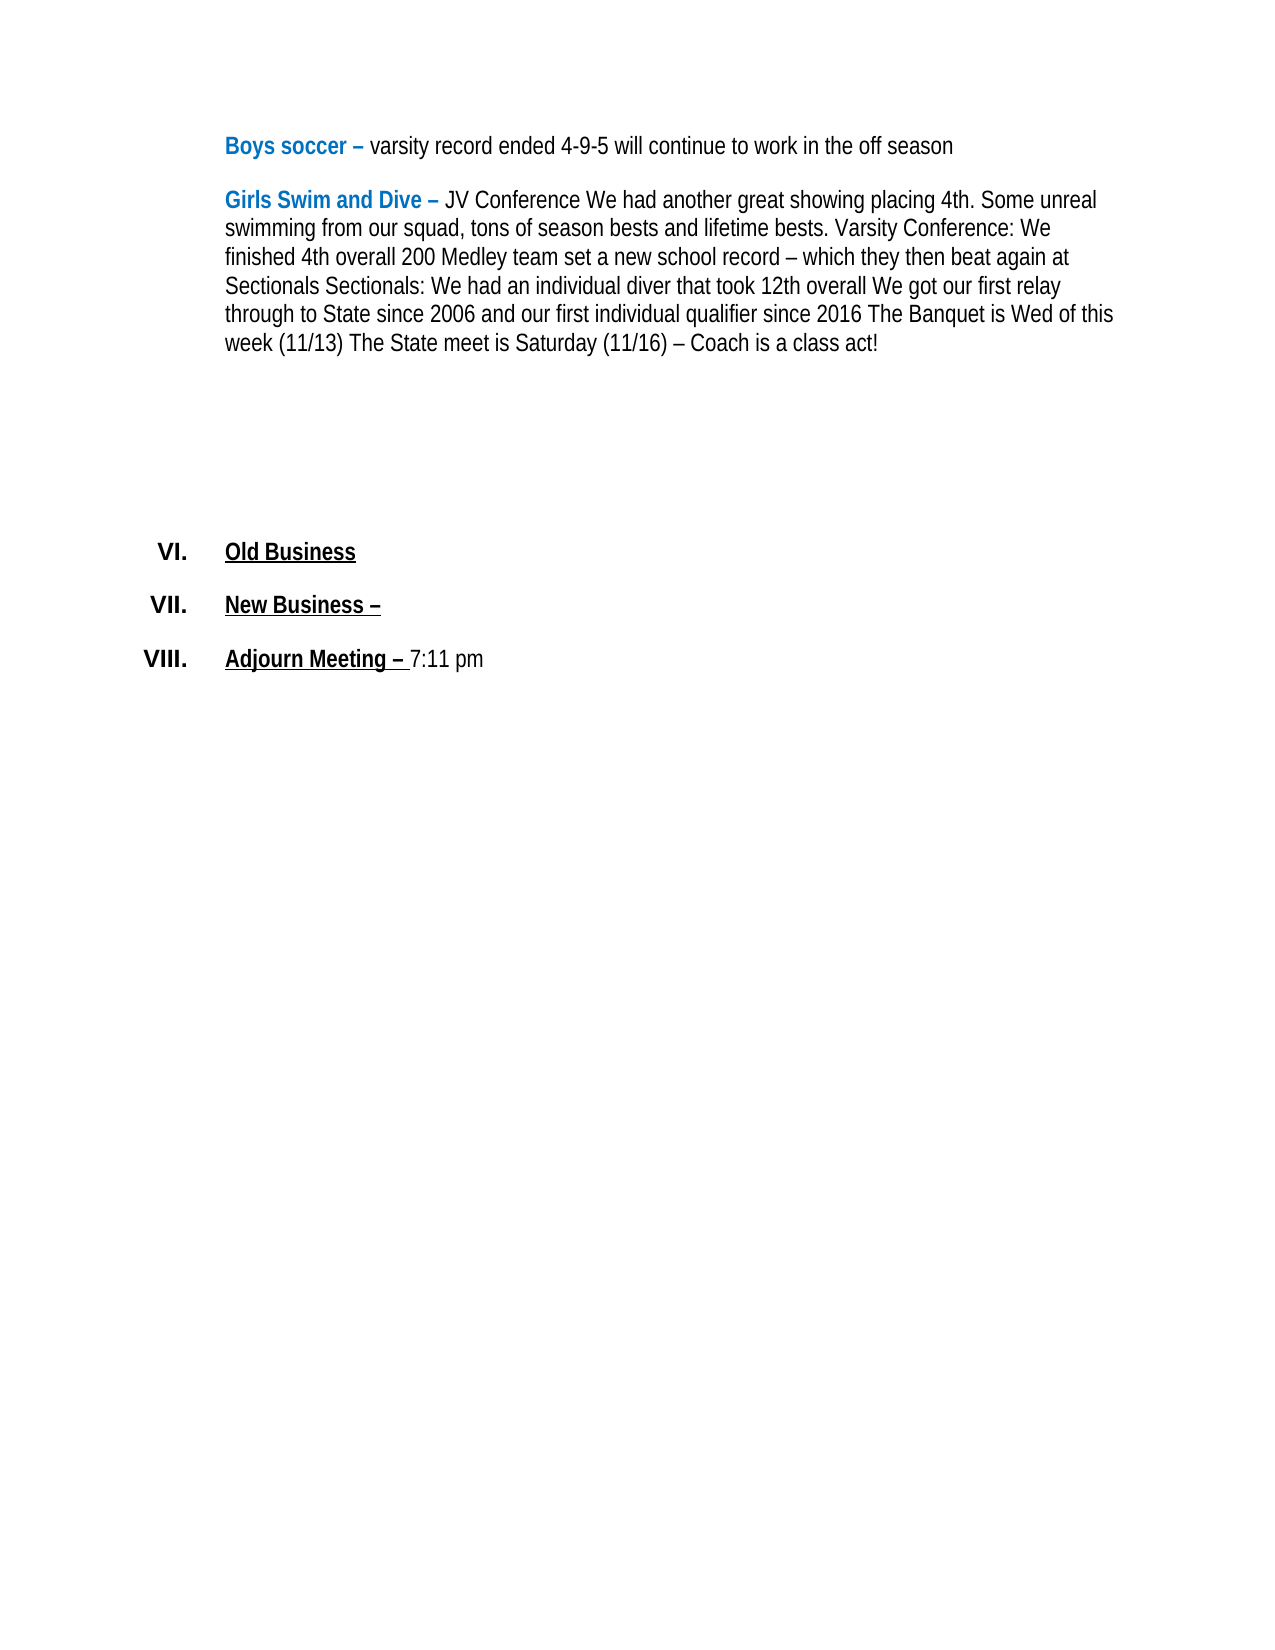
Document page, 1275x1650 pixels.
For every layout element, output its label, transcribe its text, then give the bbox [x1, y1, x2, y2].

list Adjourn Meeting – 7:11 pm [187, 644, 1125, 673]
list New Business – [187, 590, 1125, 619]
list Old Business [187, 537, 1125, 565]
text Boys soccer – varsity record ended 4-9-5 will continue to work in the off season [225, 131, 1125, 160]
text Girls Swim and Dive – JV Conference We had another great showing placing 4th. Some unreal swimming from our squad, tons of season bests and lifetime bests. Varsity Conference: We finished 4th overall 200 Medley team set a new school record – which they then beat again at Sectionals Sectionals: We had an individual diver that took 12th overall We got our first relay through to State since 2006 and our first individual qualifier since 2016 The Banquet is Wed of this week (11/13) The State meet is Saturday (11/16) – Coach is a class act! [225, 185, 1125, 357]
